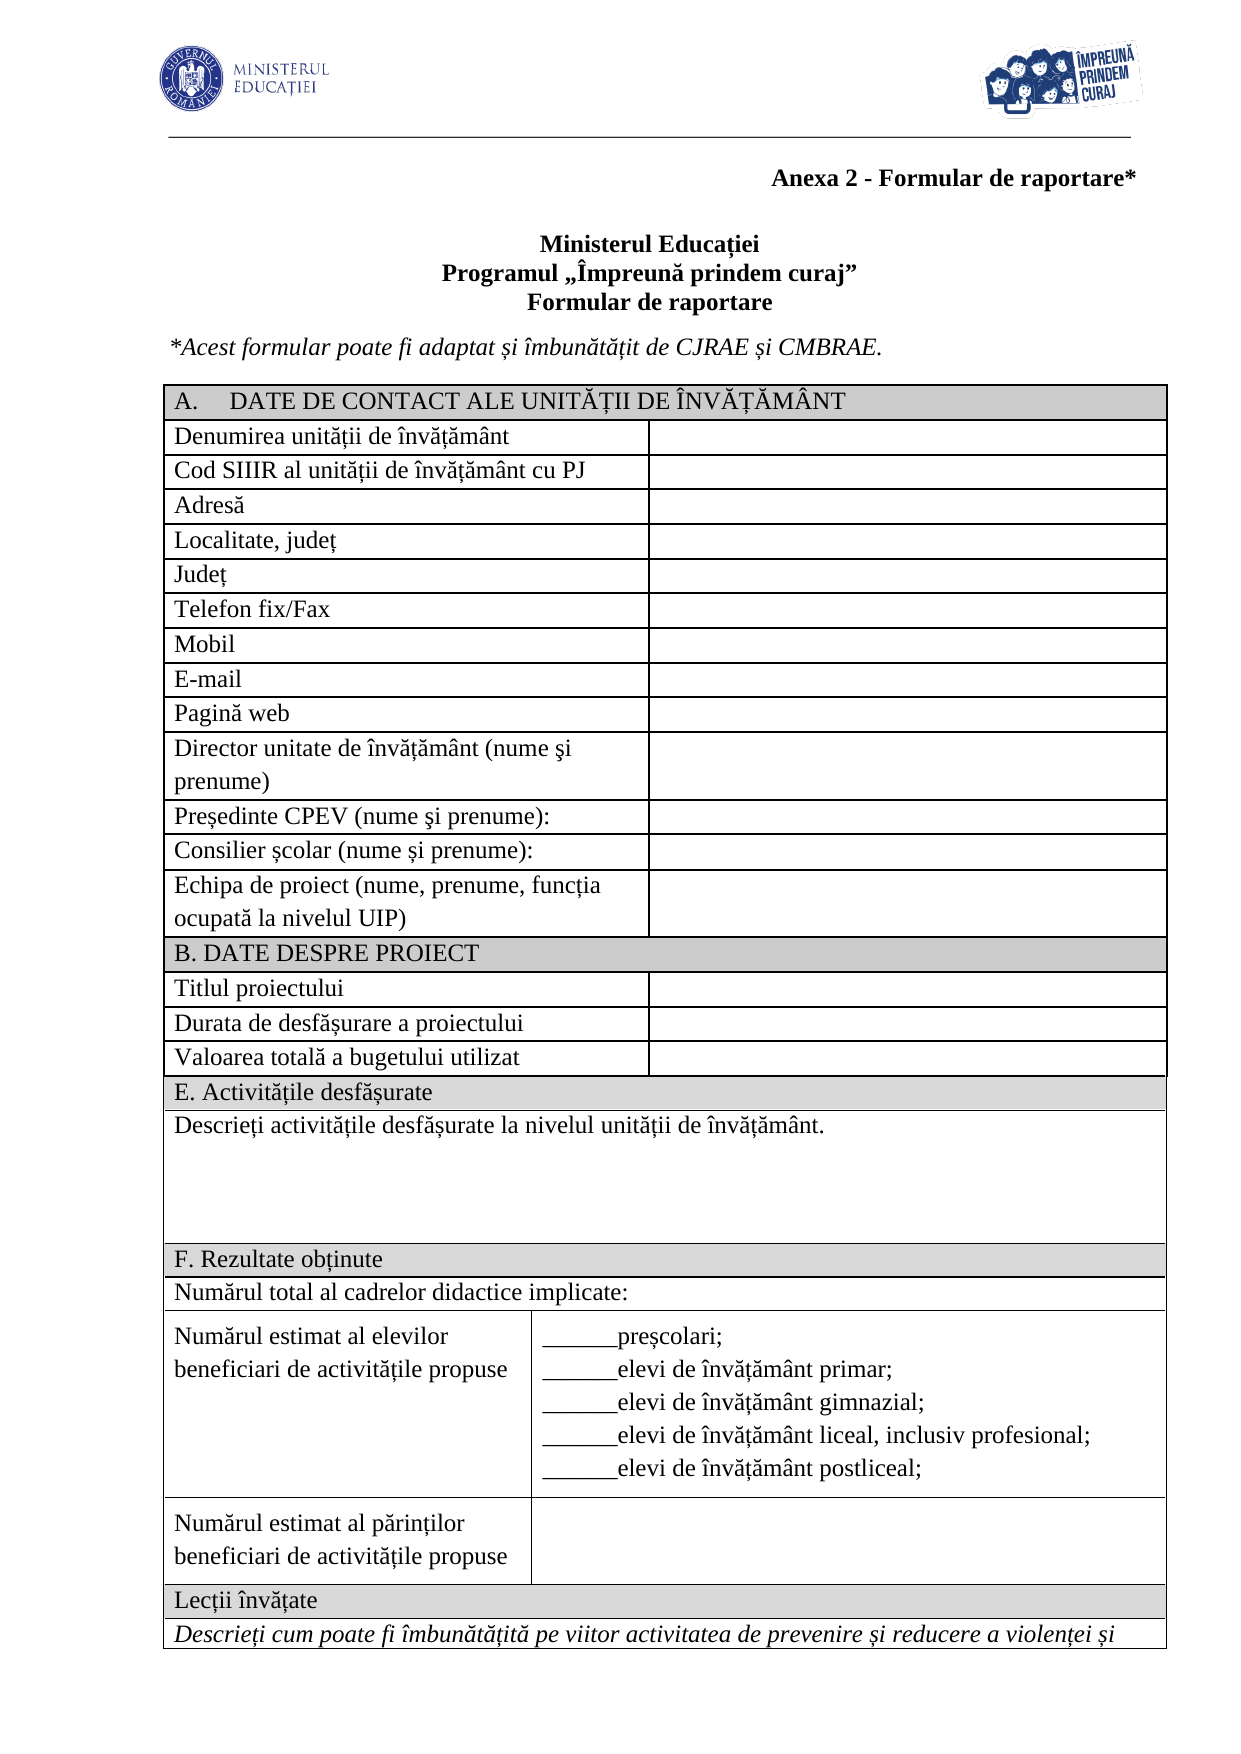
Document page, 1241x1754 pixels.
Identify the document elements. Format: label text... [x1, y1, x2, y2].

table_cell [650, 801, 1166, 833]
table_cell Director unitate de învățământ (nume şi prenume) [165, 733, 648, 799]
table_cell Valoarea totală a bugetului utilizat [165, 1042, 648, 1075]
table_cell F. Rezultate obținute [164, 1243, 1166, 1276]
table_cell Lecții învățate [164, 1584, 1166, 1618]
table_cell Titlul proiectului [165, 973, 648, 1006]
table_cell [650, 594, 1166, 627]
table_cell [650, 664, 1166, 696]
text *Acest formular poate fi adaptat și îmbunătățit de CJRAE și CMBRAE. [401, 340, 1137, 359]
table_cell [650, 835, 1166, 868]
table_cell Descrieți activitățile desfășurate la nivelul unității de învățământ. [164, 1110, 1166, 1243]
table_cell [532, 1497, 1166, 1584]
table_cell [650, 525, 1166, 557]
table_cell B. DATE DESPRE PROIECT [165, 938, 1166, 971]
table_header A. DATE DE CONTACT ALE UNITĂȚII DE ÎNVĂȚĂMÂNT [165, 386, 1166, 419]
table_cell Numărul total al cadrelor didactice implicate: [164, 1276, 1166, 1310]
picture [148, 34, 1143, 141]
table_cell E. Activitățile desfășurate [164, 1075, 1166, 1109]
table_cell Consilier școlar (nume și prenume): [165, 835, 648, 868]
table_cell Mobil [165, 629, 648, 662]
table_cell [650, 560, 1166, 592]
table_cell E-mail [165, 664, 648, 696]
table_cell Județ [165, 560, 648, 592]
table_cell [650, 973, 1166, 1006]
table_cell [650, 871, 1166, 936]
text Formular de raportare [162, 287, 1137, 315]
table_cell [164, 1618, 1166, 1647]
table_cell Numărul estimat al elevilor beneficiari de activitățile propuse [164, 1310, 531, 1497]
table_cell [650, 1042, 1166, 1075]
table_cell [650, 456, 1166, 488]
table_cell [650, 1008, 1166, 1040]
text Ministerul Educației [162, 229, 1137, 258]
text Anexa 2 - Formular de raportare* [162, 128, 1137, 192]
table_cell Denumirea unității de învățământ [165, 421, 648, 453]
table_cell ______preșcolari; ______elevi de învățământ primar; ______elevi de învățământ gimnazial; ______elevi de învățământ liceal, inclusiv profesional; ______elevi de învățământ postliceal; [532, 1310, 1166, 1497]
table_cell Cod SIIIR al unității de învățământ cu PJ [165, 456, 648, 488]
table_cell [650, 490, 1166, 523]
table_cell Numărul estimat al părinților beneficiari de activitățile propuse [164, 1497, 531, 1584]
text Programul „Împreună prindem curaj” [162, 258, 1137, 287]
table_cell Telefon fix/Fax [165, 594, 648, 627]
table_cell Echipa de proiect (nume, prenume, funcția ocupată la nivelul UIP) [165, 871, 648, 936]
table_cell [650, 733, 1166, 799]
table_cell [650, 629, 1166, 662]
table_cell Durata de desfășurare a proiectului [165, 1008, 648, 1040]
table_cell Localitate, județ [165, 525, 648, 557]
table_cell Președinte CPEV (nume şi prenume): [165, 801, 648, 833]
table_cell [650, 698, 1166, 731]
table_cell Pagină web [165, 698, 648, 731]
table_cell [650, 421, 1166, 453]
table_cell Adresă [165, 490, 648, 523]
